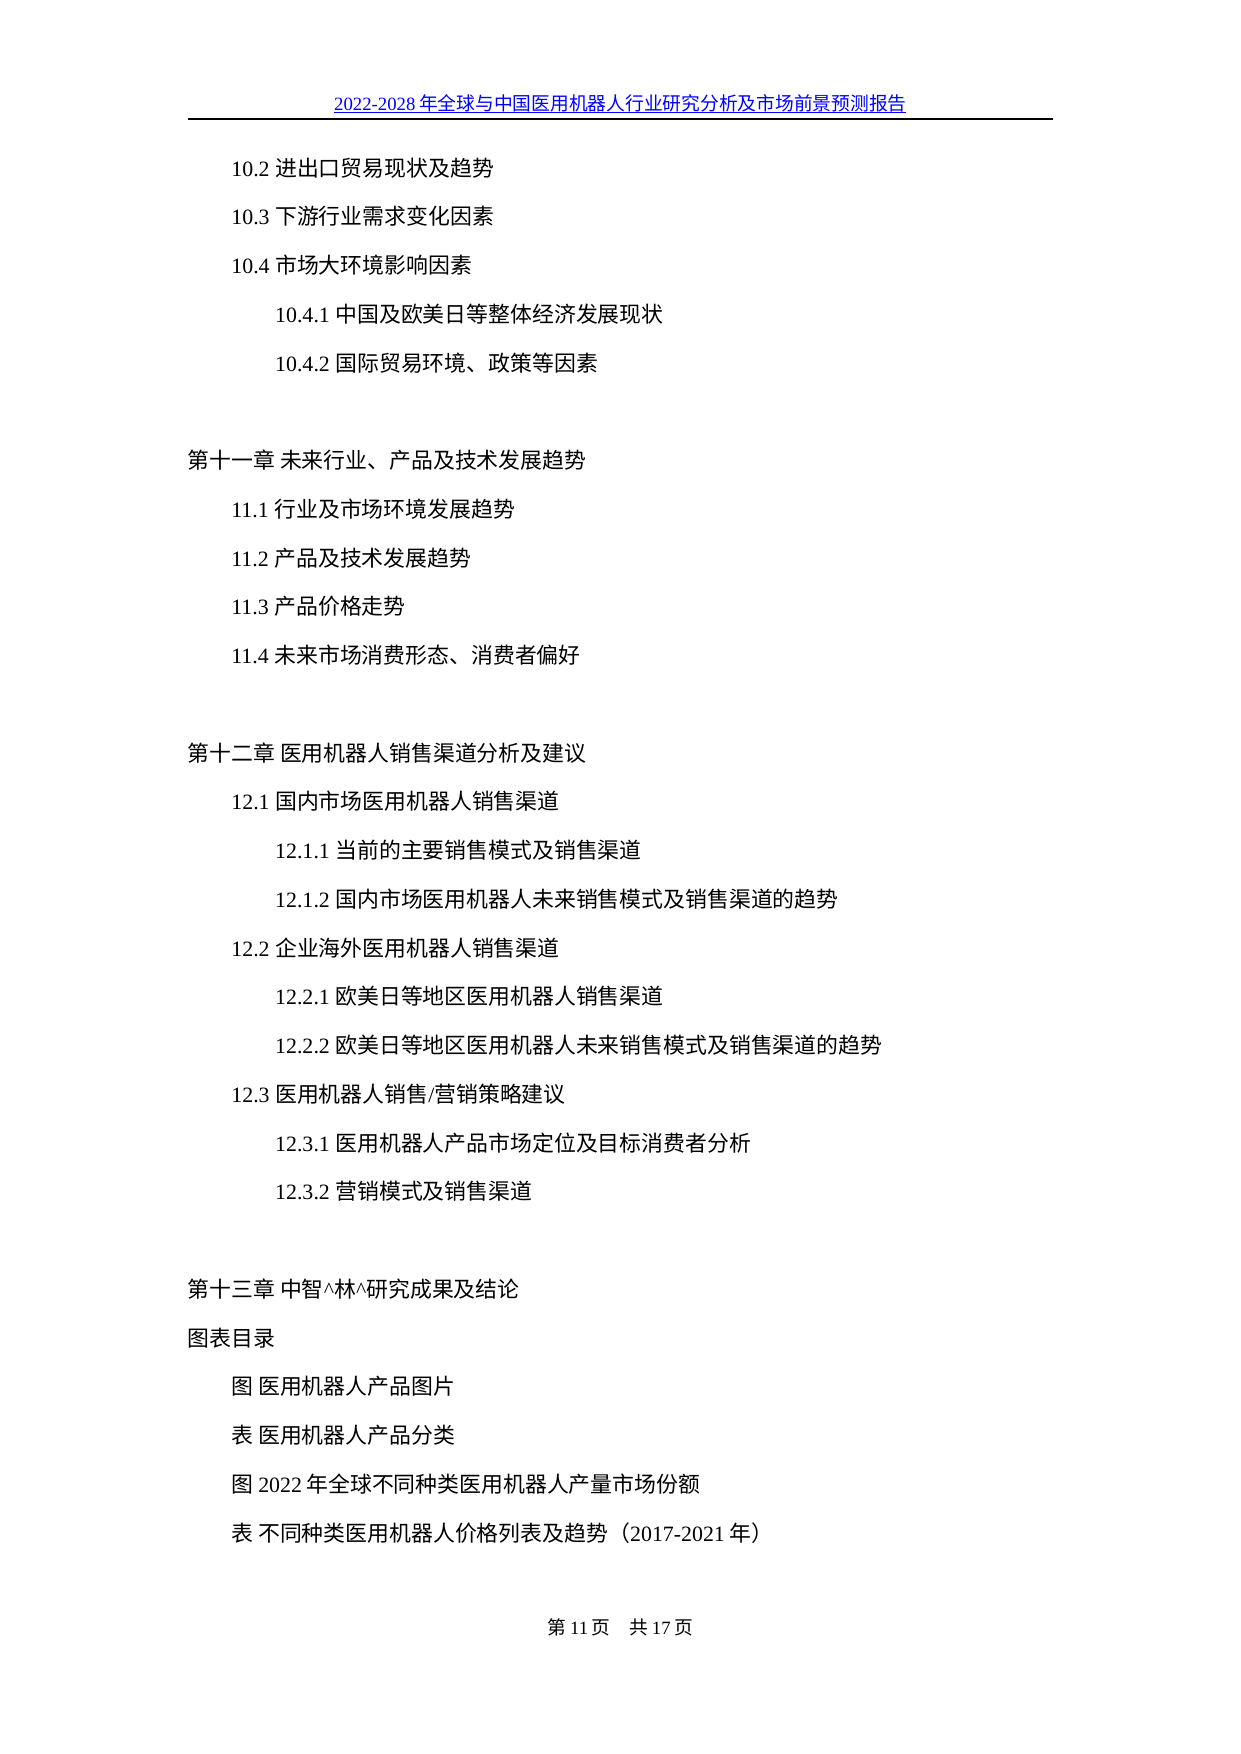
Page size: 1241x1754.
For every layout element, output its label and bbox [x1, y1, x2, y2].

text [187, 150, 1053, 1548]
